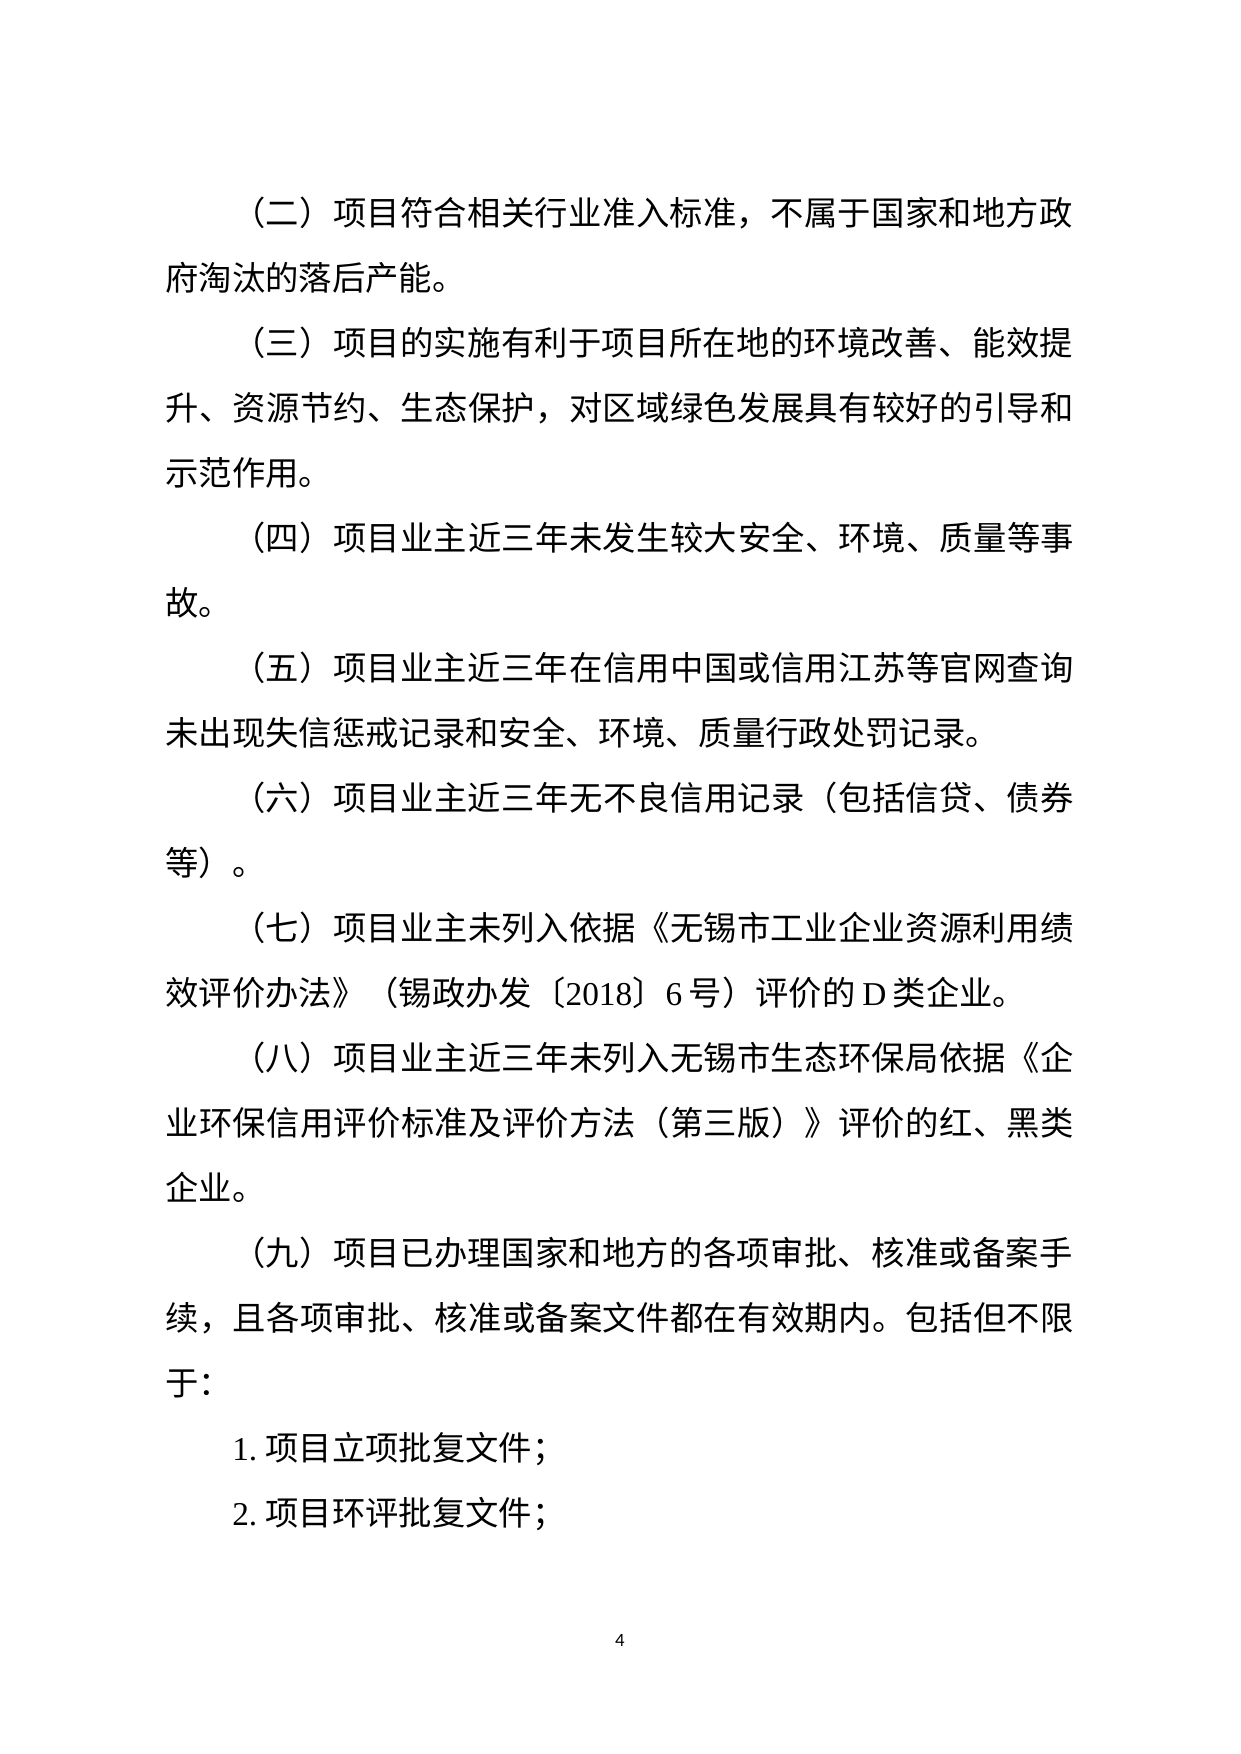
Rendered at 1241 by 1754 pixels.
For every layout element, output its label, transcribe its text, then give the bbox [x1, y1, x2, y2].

text （六）项目业主近三年无不良信用记录（包括信贷、债券等）。 [165, 763, 1075, 893]
text （七）项目业主未列入依据《无锡市工业企业资源利用绩效评价办法》（锡政办发〔2018〕6号）评价的D类企业。 [165, 893, 1075, 1023]
text （三）项目的实施有利于项目所在地的环境改善、能效提升、资源节约、生态保护，对区域绿色发展具有较好的引导和示范作用。 [165, 430, 1075, 503]
text （五）项目业主近三年在信用中国或信用江苏等官网查询未出现失信惩戒记录和安全、环境、质量行政处罚记录。 [165, 633, 1075, 763]
text （九）项目已办理国家和地方的各项审批、核准或备案手续，且各项审批、核准或备案文件都在有效期内。包括但不限于： [165, 1218, 1075, 1292]
text （四）项目业主近三年未发生较大安全、环境、质量等事故。 [165, 503, 1075, 633]
text 1. 项目立项批复文件； [165, 1413, 1075, 1478]
text （二）项目符合相关行业准入标准，不属于国家和地方政府淘汰的落后产能。 [165, 178, 1075, 308]
text （八）项目业主近三年未列入无锡市生态环保局依据《企业环保信用评价标准及评价方法（第三版）》评价的红、黑类企业。 [165, 1023, 1075, 1218]
text 2. 项目环评批复文件； [165, 1478, 1075, 1543]
text （三）项目的实施有利于项目所在地的环境改善、能效提升、资源节约、生态保护，对区域绿色发展具有较好的引导和示范作用。 [165, 308, 1075, 382]
text （九）项目已办理国家和地方的各项审批、核准或备案手续，且各项审批、核准或备案文件都在有效期内。包括但不限于： [165, 1340, 1075, 1413]
